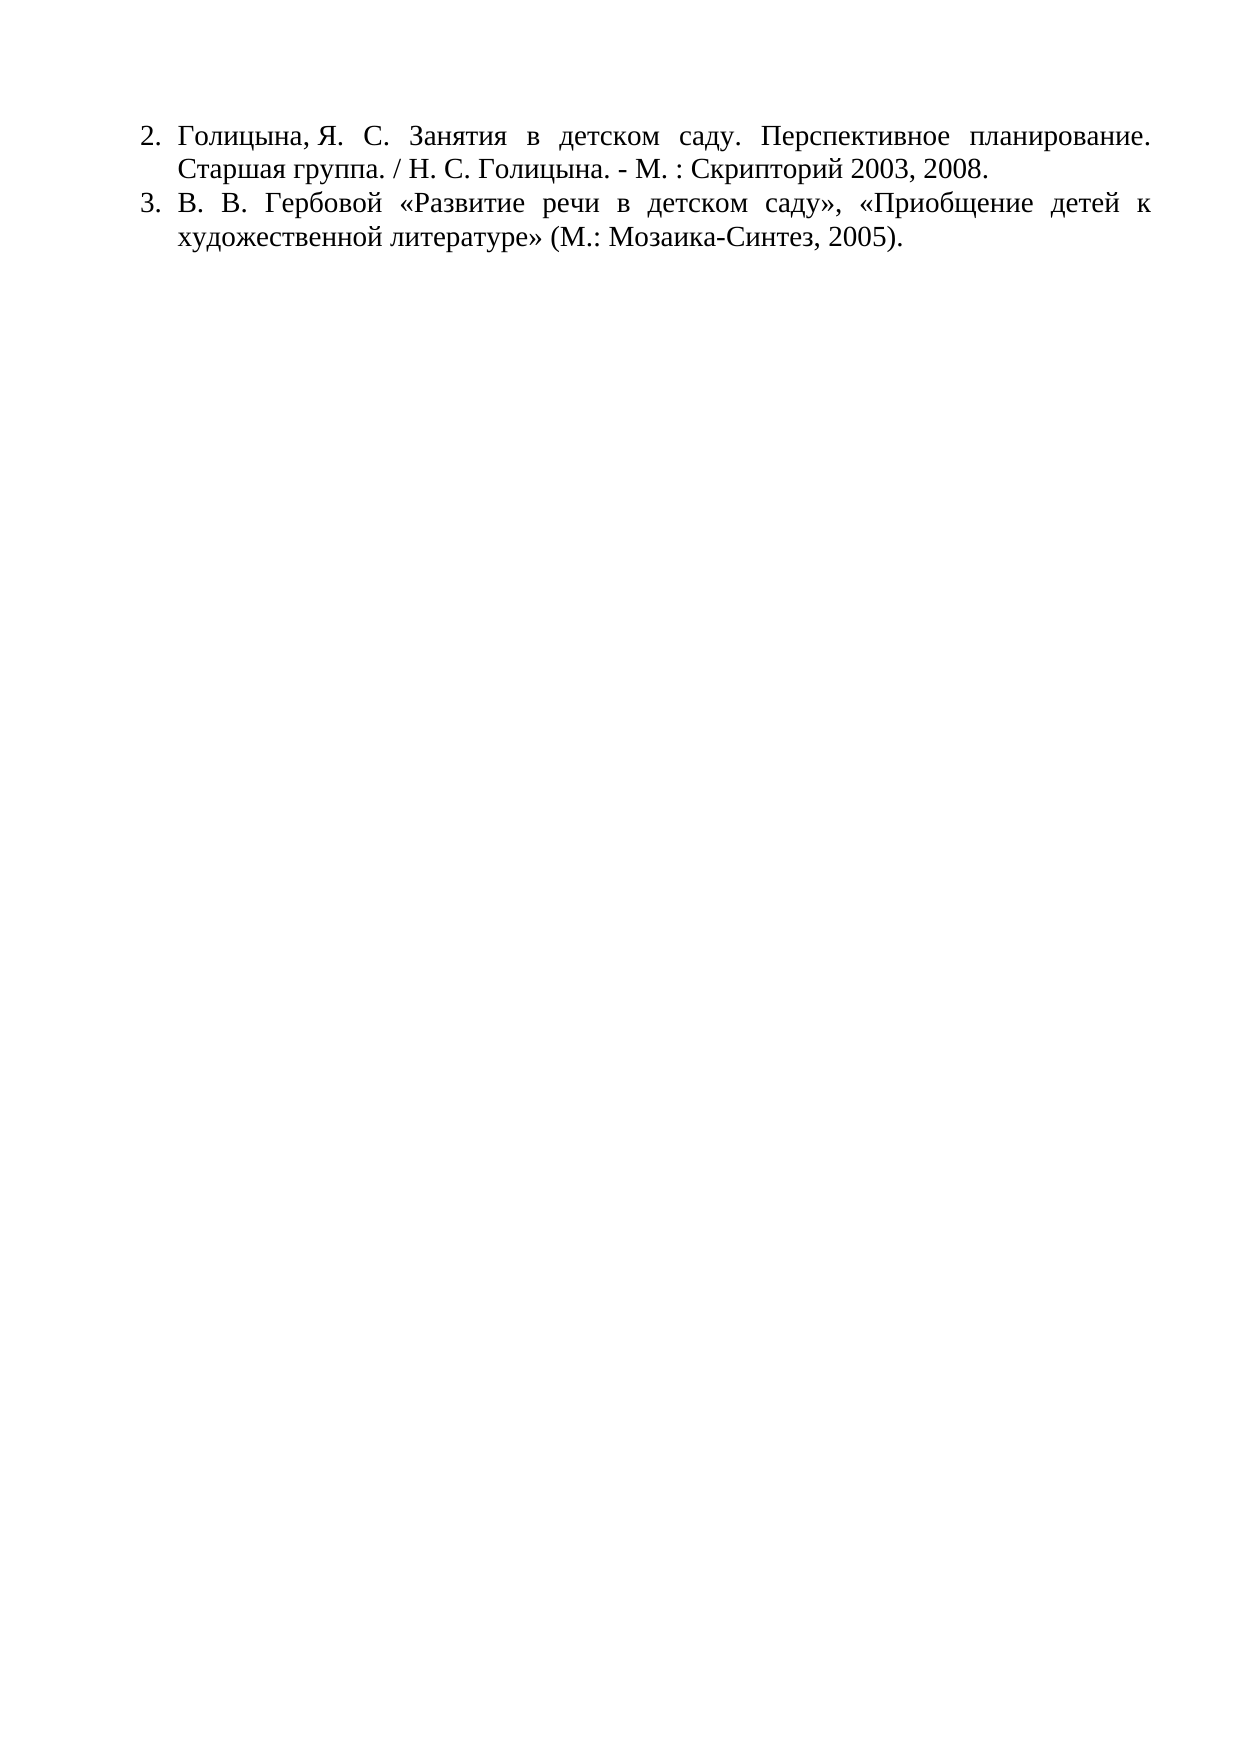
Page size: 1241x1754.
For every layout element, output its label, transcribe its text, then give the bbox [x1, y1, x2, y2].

list В. В. Гербовой «Развитие речи в детском саду», «Приобщение детей к художественной литературе» (М.: Мозаика-Синтез, 2005). [140, 185, 1152, 252]
list Голицына, Я. С. Занятия в детском саду. Перспективное планирование. Старшая группа. / Н. С. Голицына. - М. : Скрипторий 2003, 2008. [140, 118, 1152, 185]
